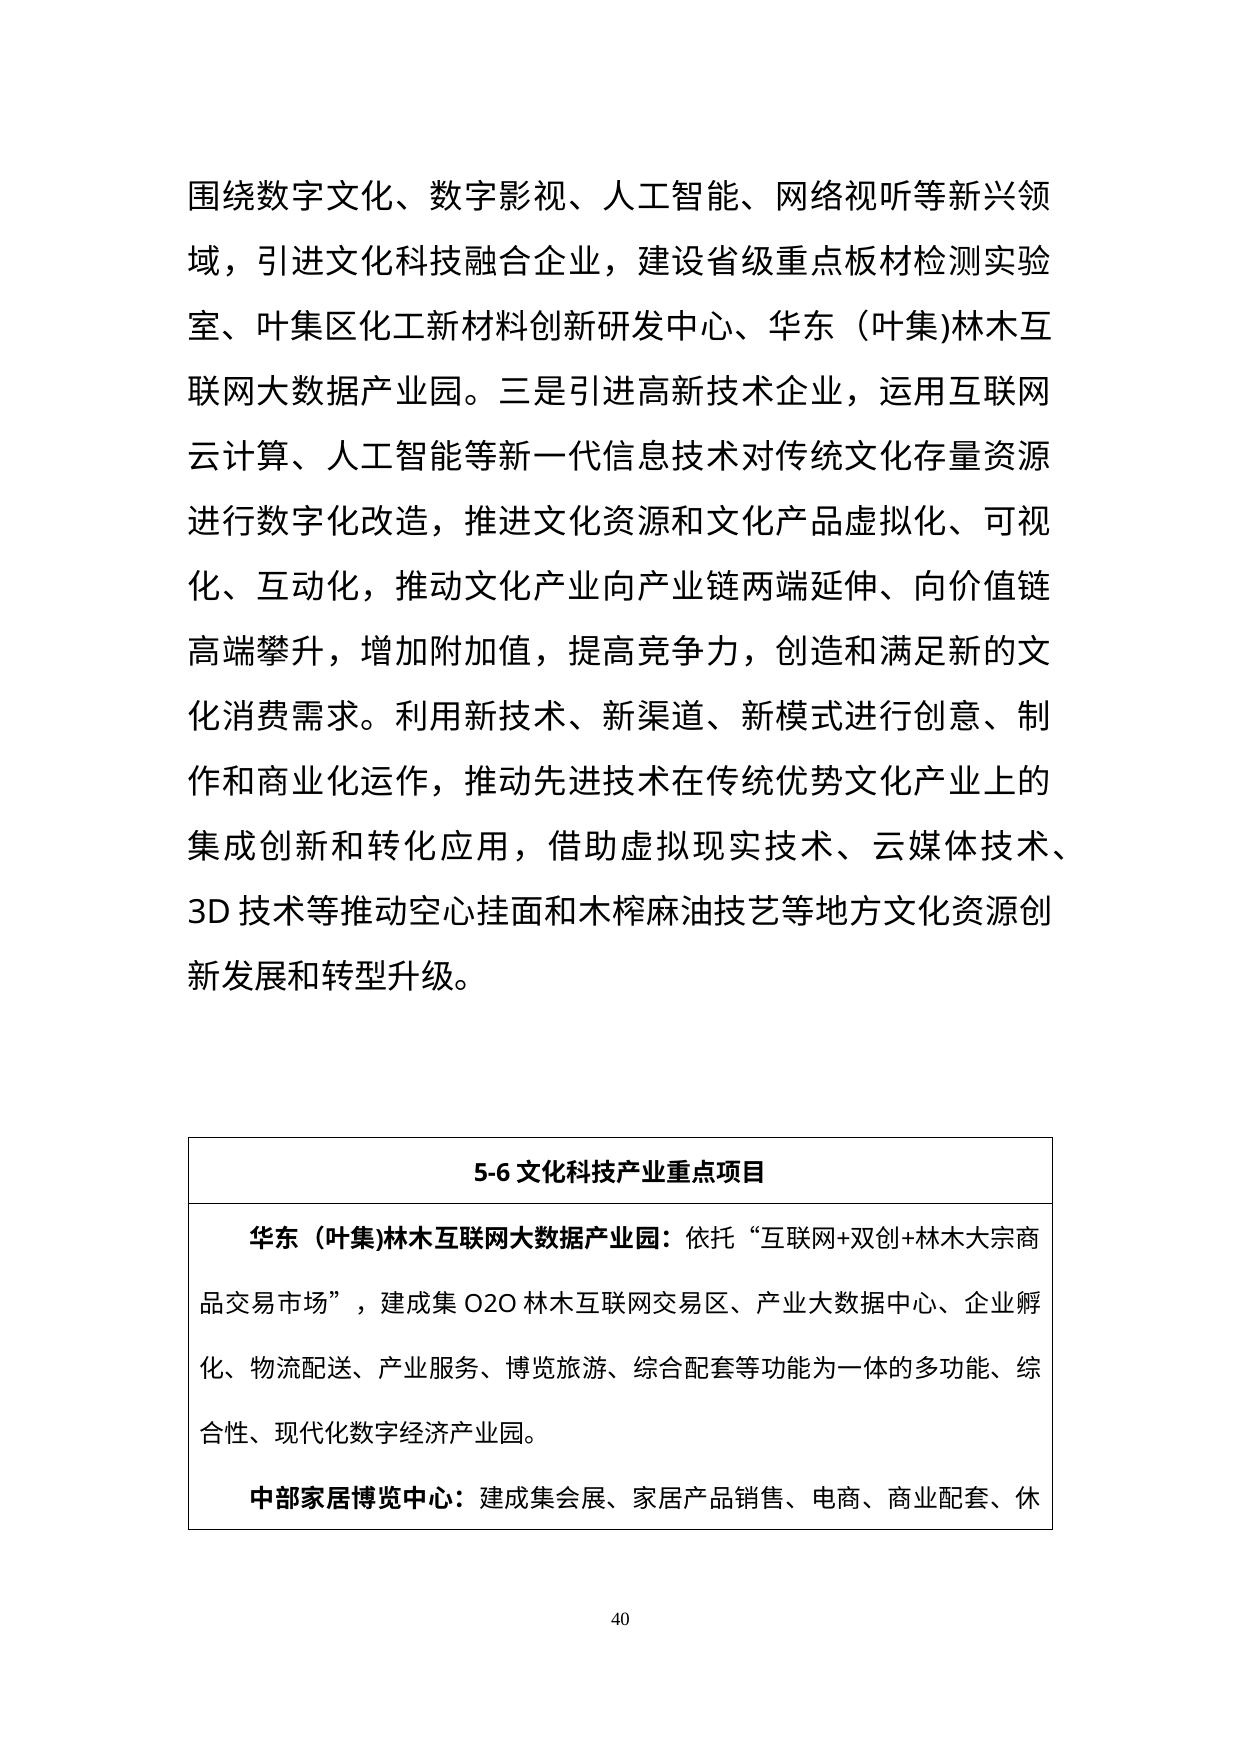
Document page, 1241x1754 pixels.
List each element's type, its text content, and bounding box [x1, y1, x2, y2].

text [187, 162, 1053, 1007]
table_header 5-6 文化科技产业重点项目 [189, 1138, 1052, 1203]
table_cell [189, 1204, 1052, 1529]
